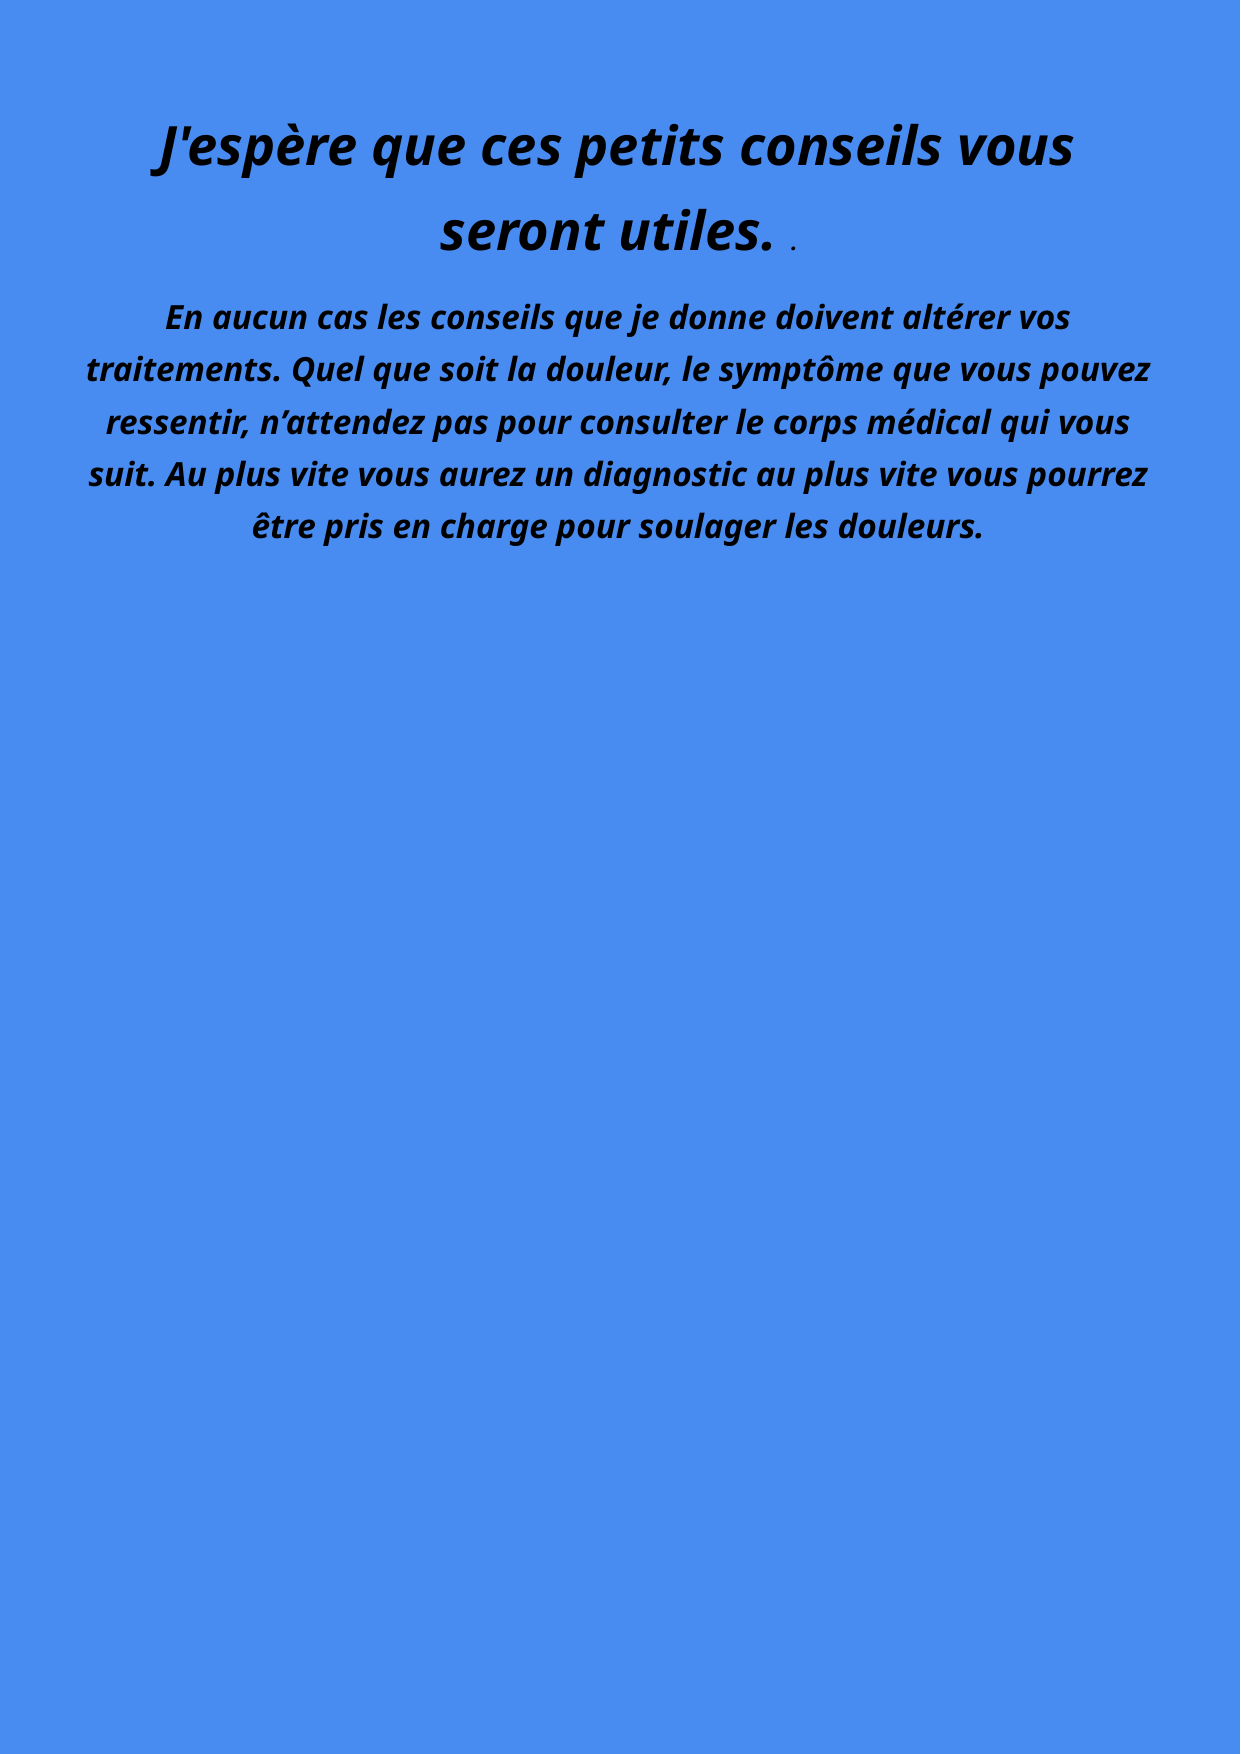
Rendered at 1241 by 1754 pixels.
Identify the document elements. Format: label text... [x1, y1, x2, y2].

text En aucun cas les conseils que je donne doivent altérer vos traitements. Quel que soit la douleur, le symptôme que vous pouvez ressentir, n’attendez pas pour consulter le corps médical qui vous suit. Au plus vite vous aurez un diagnostic au plus vite vous pourrez être pris en charge pour soulager les douleurs. [75, 294, 1165, 548]
text J'espère que ces petits conseils vous seront utiles. . [75, 108, 1165, 266]
